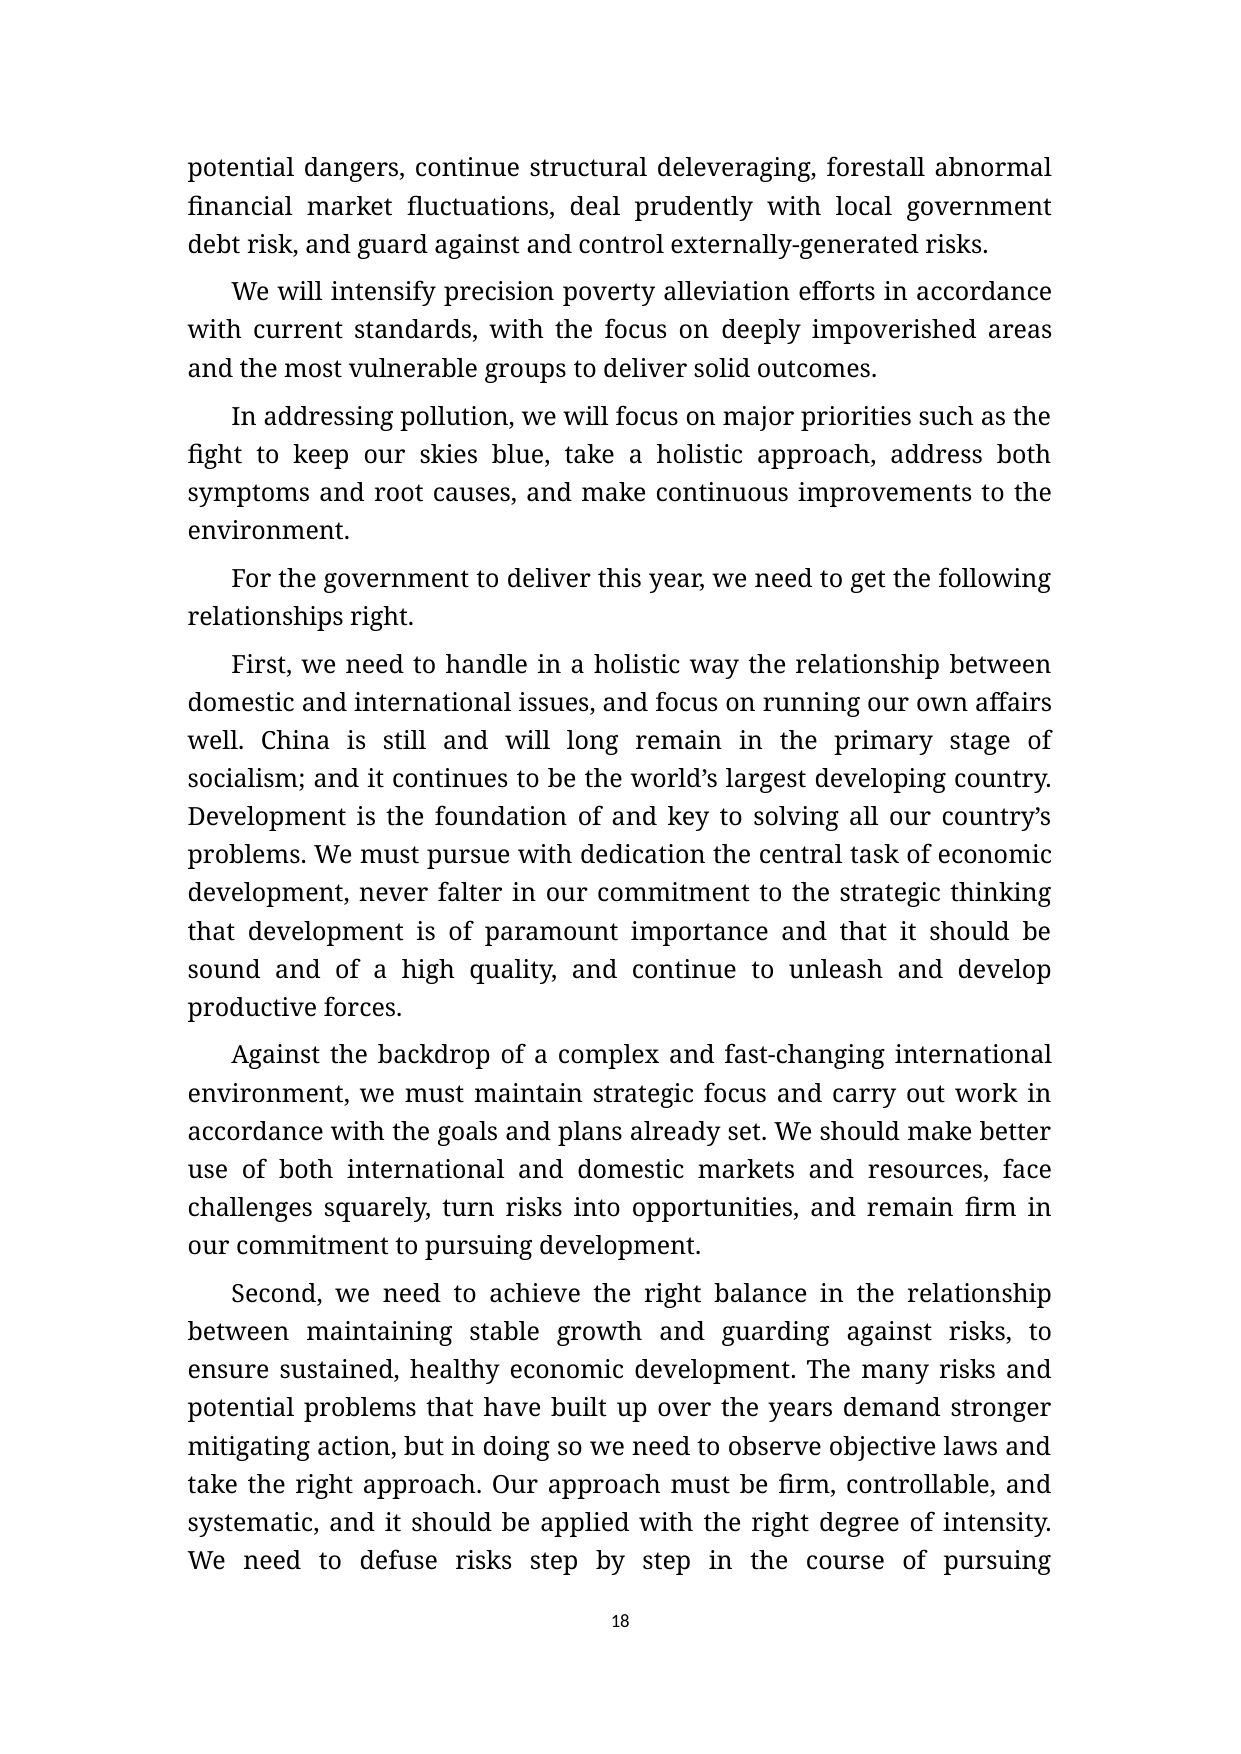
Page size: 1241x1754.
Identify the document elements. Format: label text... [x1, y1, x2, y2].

text Second, we need to achieve the right balance in the relationship between maintaining stable growth and guarding against risks, to ensure sustained, healthy economic development. The many risks and potential problems that have built up over the years demand stronger mitigating action, but in doing so we need to observe objective laws and take the right approach. Our approach must be firm, controllable, and systematic, and it should be applied with the right degree of intensity. We need to defuse risks step by step in the course of pursuing development and decisively forestall any systemic or regional risks. [187, 1103, 1053, 1439]
text For the government to deliver this year, we need to get the following relationships right. [187, 396, 1053, 467]
text In addressing pollution, we will focus on major priorities such as the fight to keep our skies blue, take a holistic approach, address both symptoms and root causes, and make continuous improvements to the environment. [187, 235, 1053, 382]
text Against the backdrop of a complex and fast-changing international environment, we must maintain strategic focus and carry out work in accordance with the goals and plans already set. We should make better use of both international and domestic markets and resources, face challenges squarely, turn risks into opportunities, and remain firm in our commitment to pursuing development. [187, 867, 1053, 1090]
text First, we need to handle in a holistic way the relationship between domestic and international issues, and focus on running our own affairs well. China is still and will long remain in the primary stage of socialism; and it continues to be the world’s largest developing country. Development is the foundation of and key to solving all our country’s problems. We must pursue with dedication the central task of economic development, never falter in our commitment to the strategic thinking that development is of paramount importance and that it should be sound and of a high quality, and continue to unleash and develop productive forces. [187, 481, 1053, 854]
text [187, 1452, 1053, 1562]
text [187, 150, 1053, 222]
